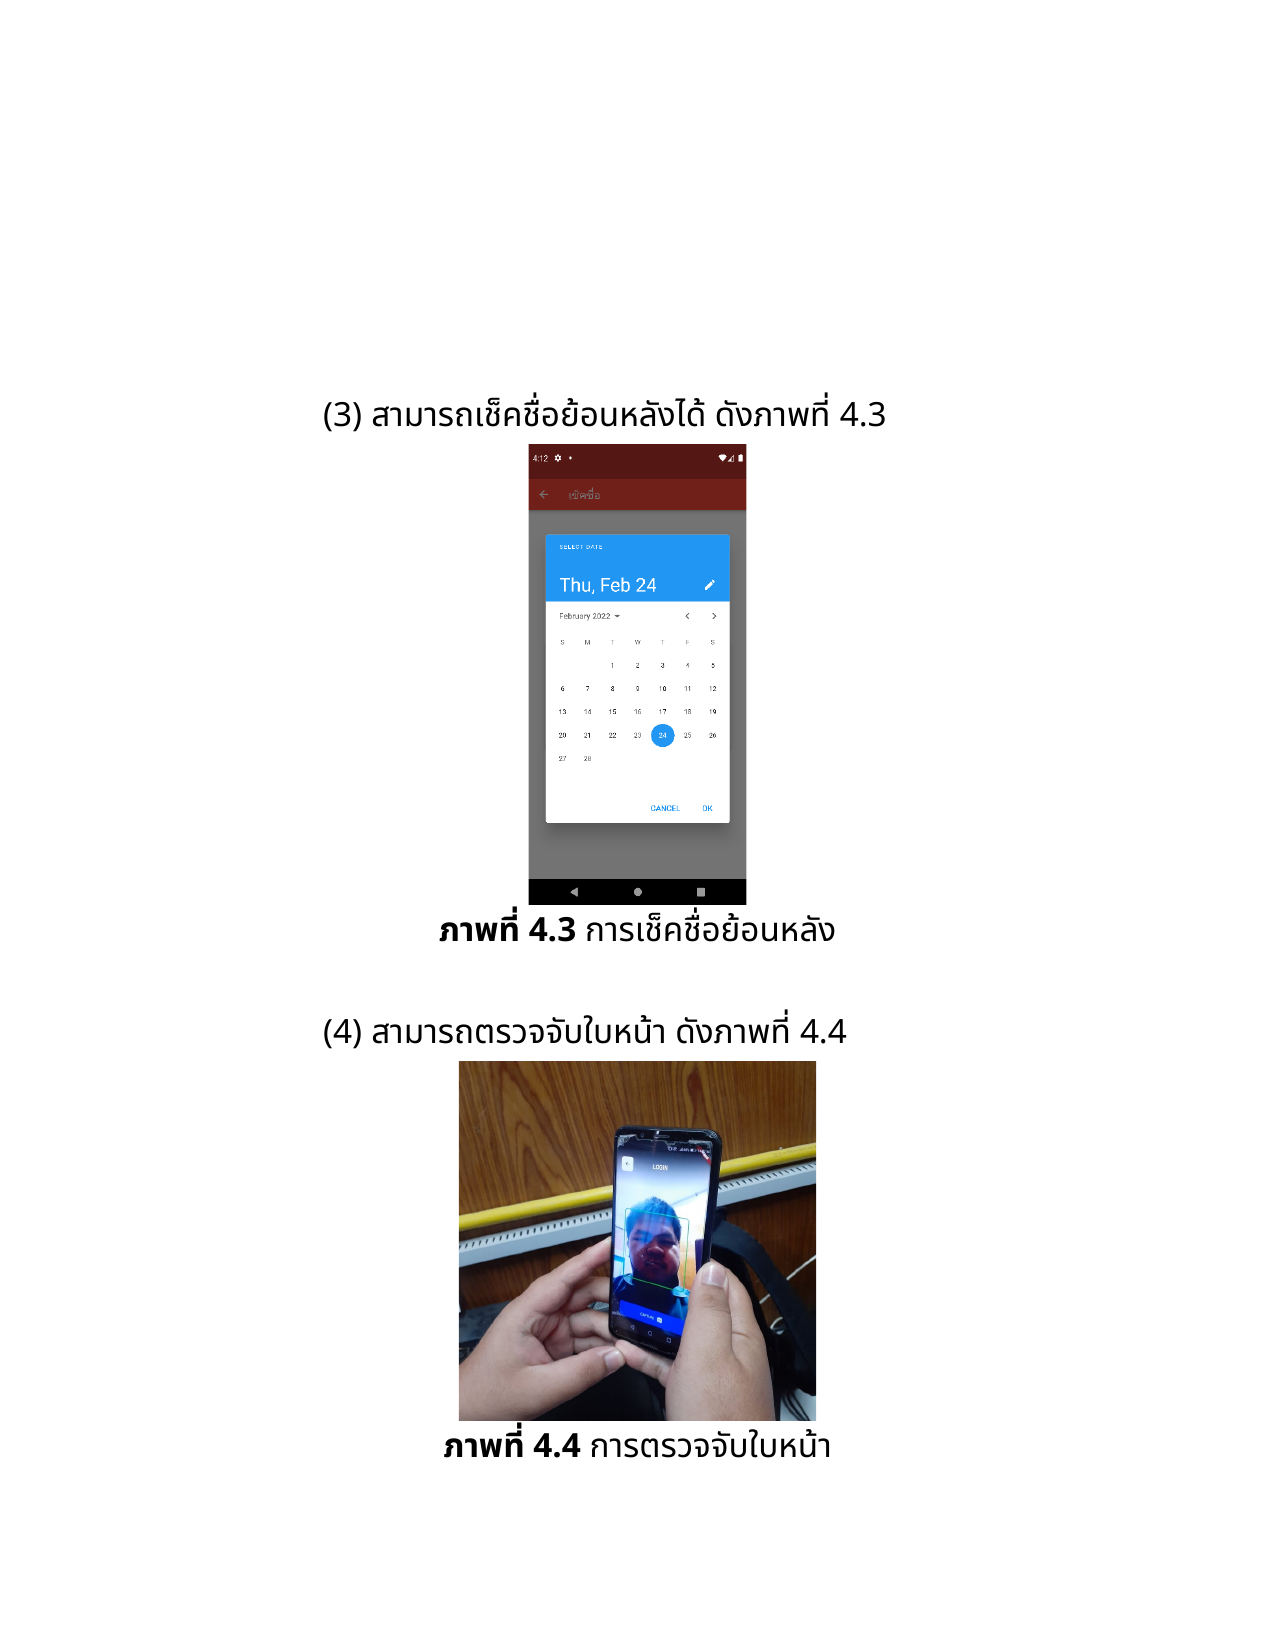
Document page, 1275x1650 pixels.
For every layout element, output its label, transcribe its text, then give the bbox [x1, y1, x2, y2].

text ภาพที่ 4.4 การตรวจจับใบหน้า [150, 1422, 1125, 1473]
picture [528, 444, 747, 905]
text (4) สามารถตรวจจับใบหน้า ดังภาพที่ 4.4 [150, 1008, 1125, 1058]
picture [458, 1061, 817, 1421]
text ภาพที่ 4.3 การเช็คชื่อย้อนหลัง [150, 906, 1125, 957]
text (3) สามารถเช็คชื่อย้อนหลังได้ ดังภาพที่ 4.3 [150, 391, 1125, 441]
